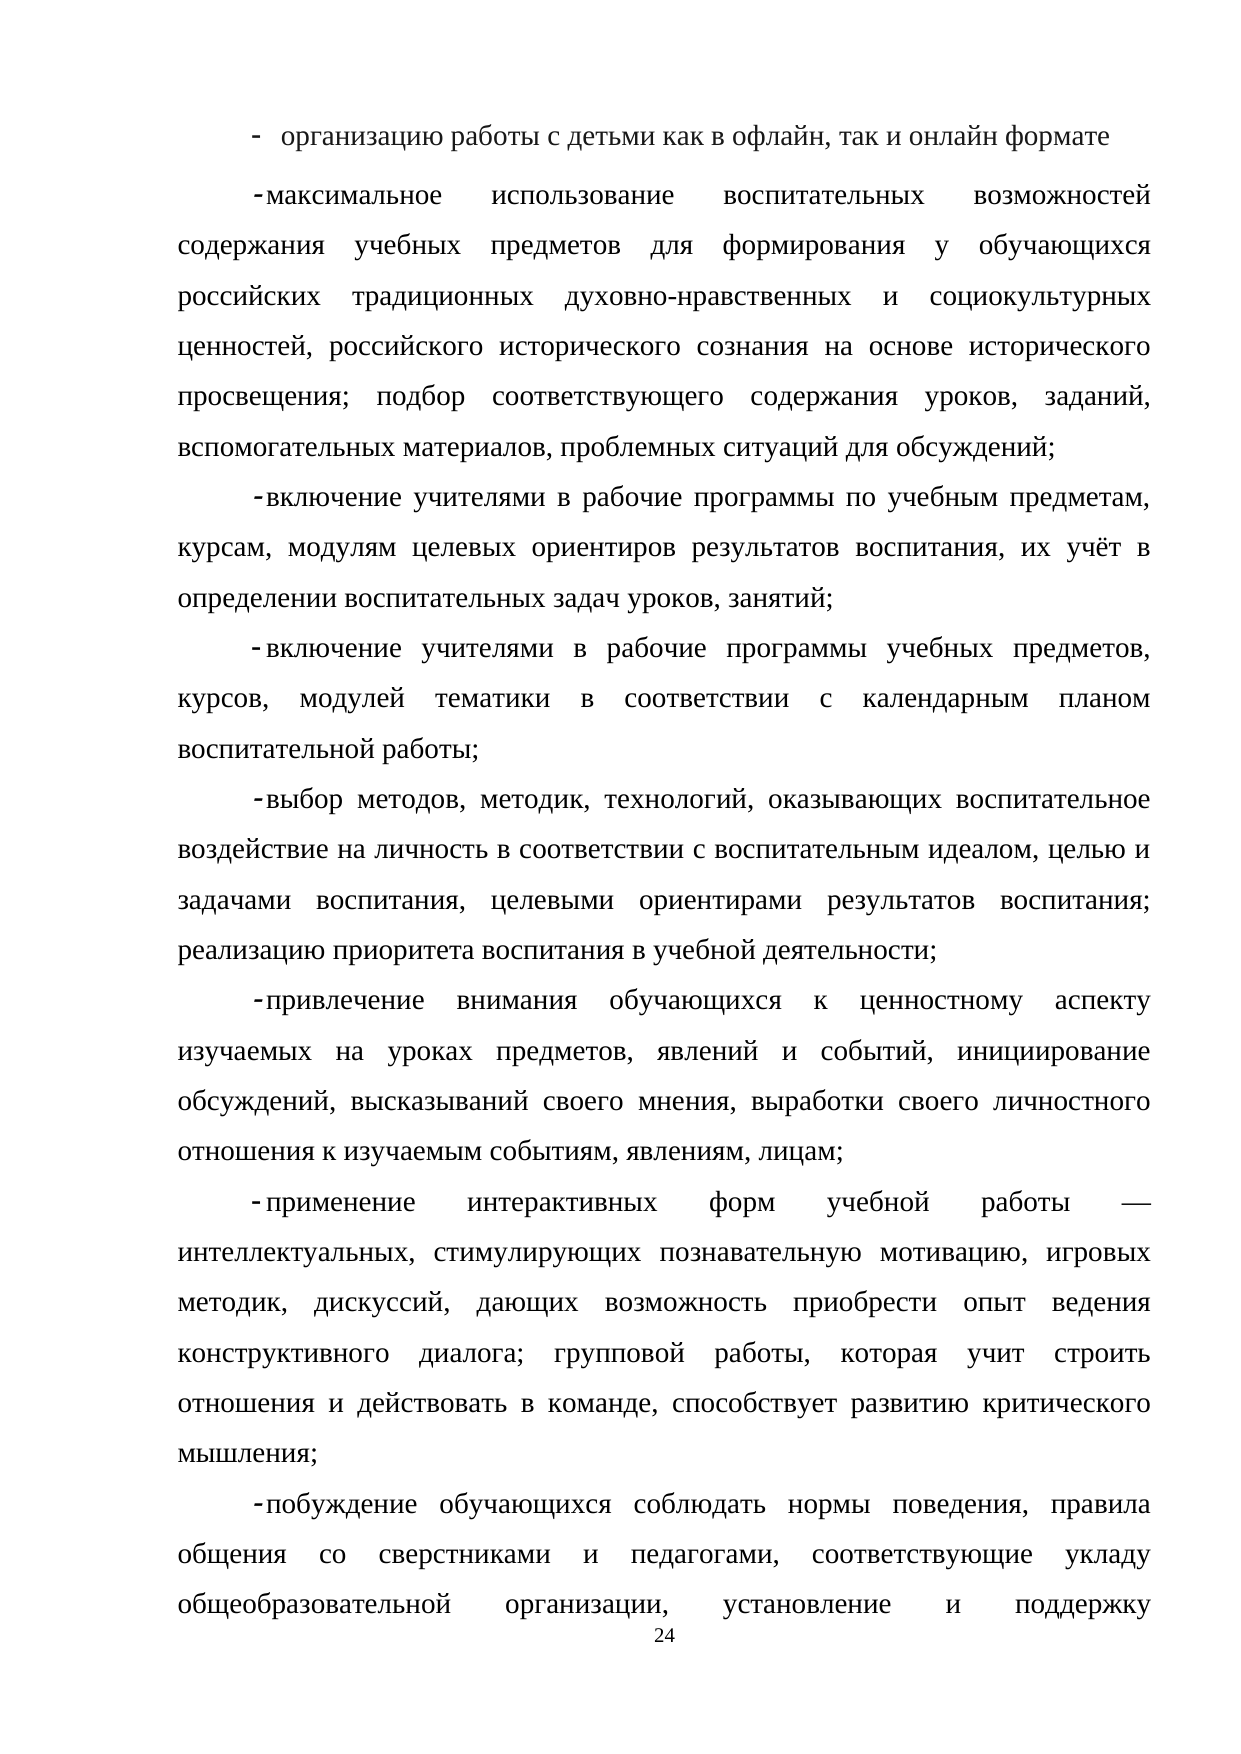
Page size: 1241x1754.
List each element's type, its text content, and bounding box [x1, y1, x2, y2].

list привлечение внимания обучающихся к ценностному аспекту изучаемых на уроках предметов, явлений и событий, инициирование обсуждений, высказываний своего мнения, выработки своего личностного отношения к изучаемым событиям, явлениям, лицам; [177, 982, 1152, 1167]
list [177, 1486, 1152, 1620]
list включение учителями в рабочие программы по учебным предметам, курсам, модулям целевых ориентиров результатов воспитания, их учёт в определении воспитательных задач уроков, занятий; [177, 479, 1152, 613]
list включение учителями в рабочие программы учебных предметов, курсов, модулей тематики в соответствии с календарным планом воспитательной работы; [177, 630, 1152, 764]
list выбор методов, методик, технологий, оказывающих воспитательное воздействие на личность в соответствии с воспитательным идеалом, целью и задачами воспитания, целевыми ориентирами результатов воспитания; реализацию приоритета воспитания в учебной деятельности; [177, 781, 1152, 966]
list организацию работы с детьми как в офлайн, так и онлайн формате [251, 118, 1152, 152]
list максимальное использование воспитательных возможностей содержания учебных предметов для формирования у обучающихся российских традиционных духовно-нравственных и социокультурных ценностей, российского исторического сознания на основе исторического просвещения; подбор соответствующего содержания уроков, заданий, вспомогательных материалов, проблемных ситуаций для обсуждений; [177, 177, 1152, 462]
list применение интерактивных форм учебной работы — интеллектуальных, стимулирующих познавательную мотивацию, игровых методик, дискуссий, дающих возможность приобрести опыт ведения конструктивного диалога; групповой работы, которая учит строить отношения и действовать в команде, способствует развитию критического мышления; [177, 1184, 1152, 1469]
